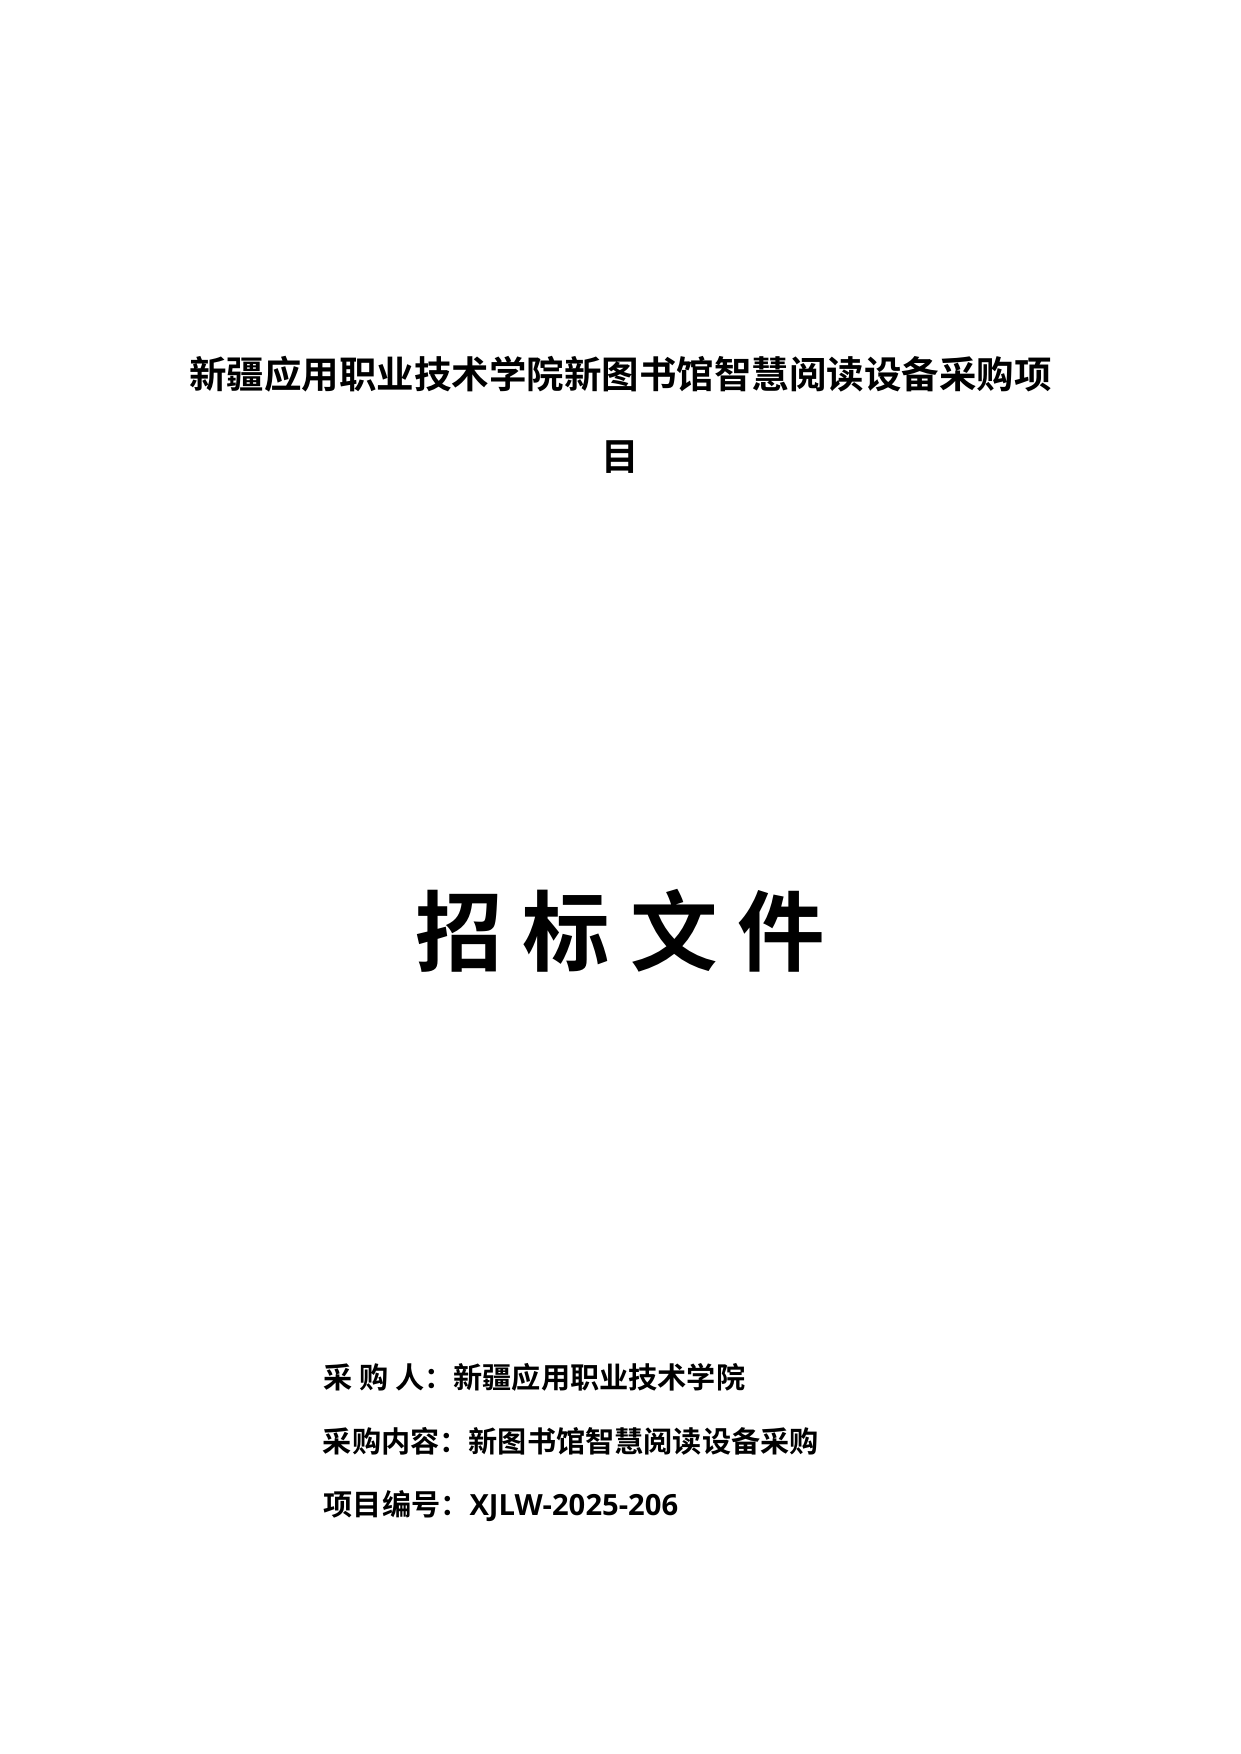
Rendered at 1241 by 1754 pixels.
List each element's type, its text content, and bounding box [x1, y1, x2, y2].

text 采 购 人：新疆应用职业技术学院 [177, 1355, 1063, 1397]
text 新疆应用职业技术学院新图书馆智慧阅读设备采购项目 [177, 345, 1063, 481]
text 项目编号：XJLW-2025-206 [177, 1482, 1063, 1524]
text 采购内容：新图书馆智慧阅读设备采购 [323, 1418, 1063, 1460]
text 招 标 文 件 [177, 863, 1063, 989]
